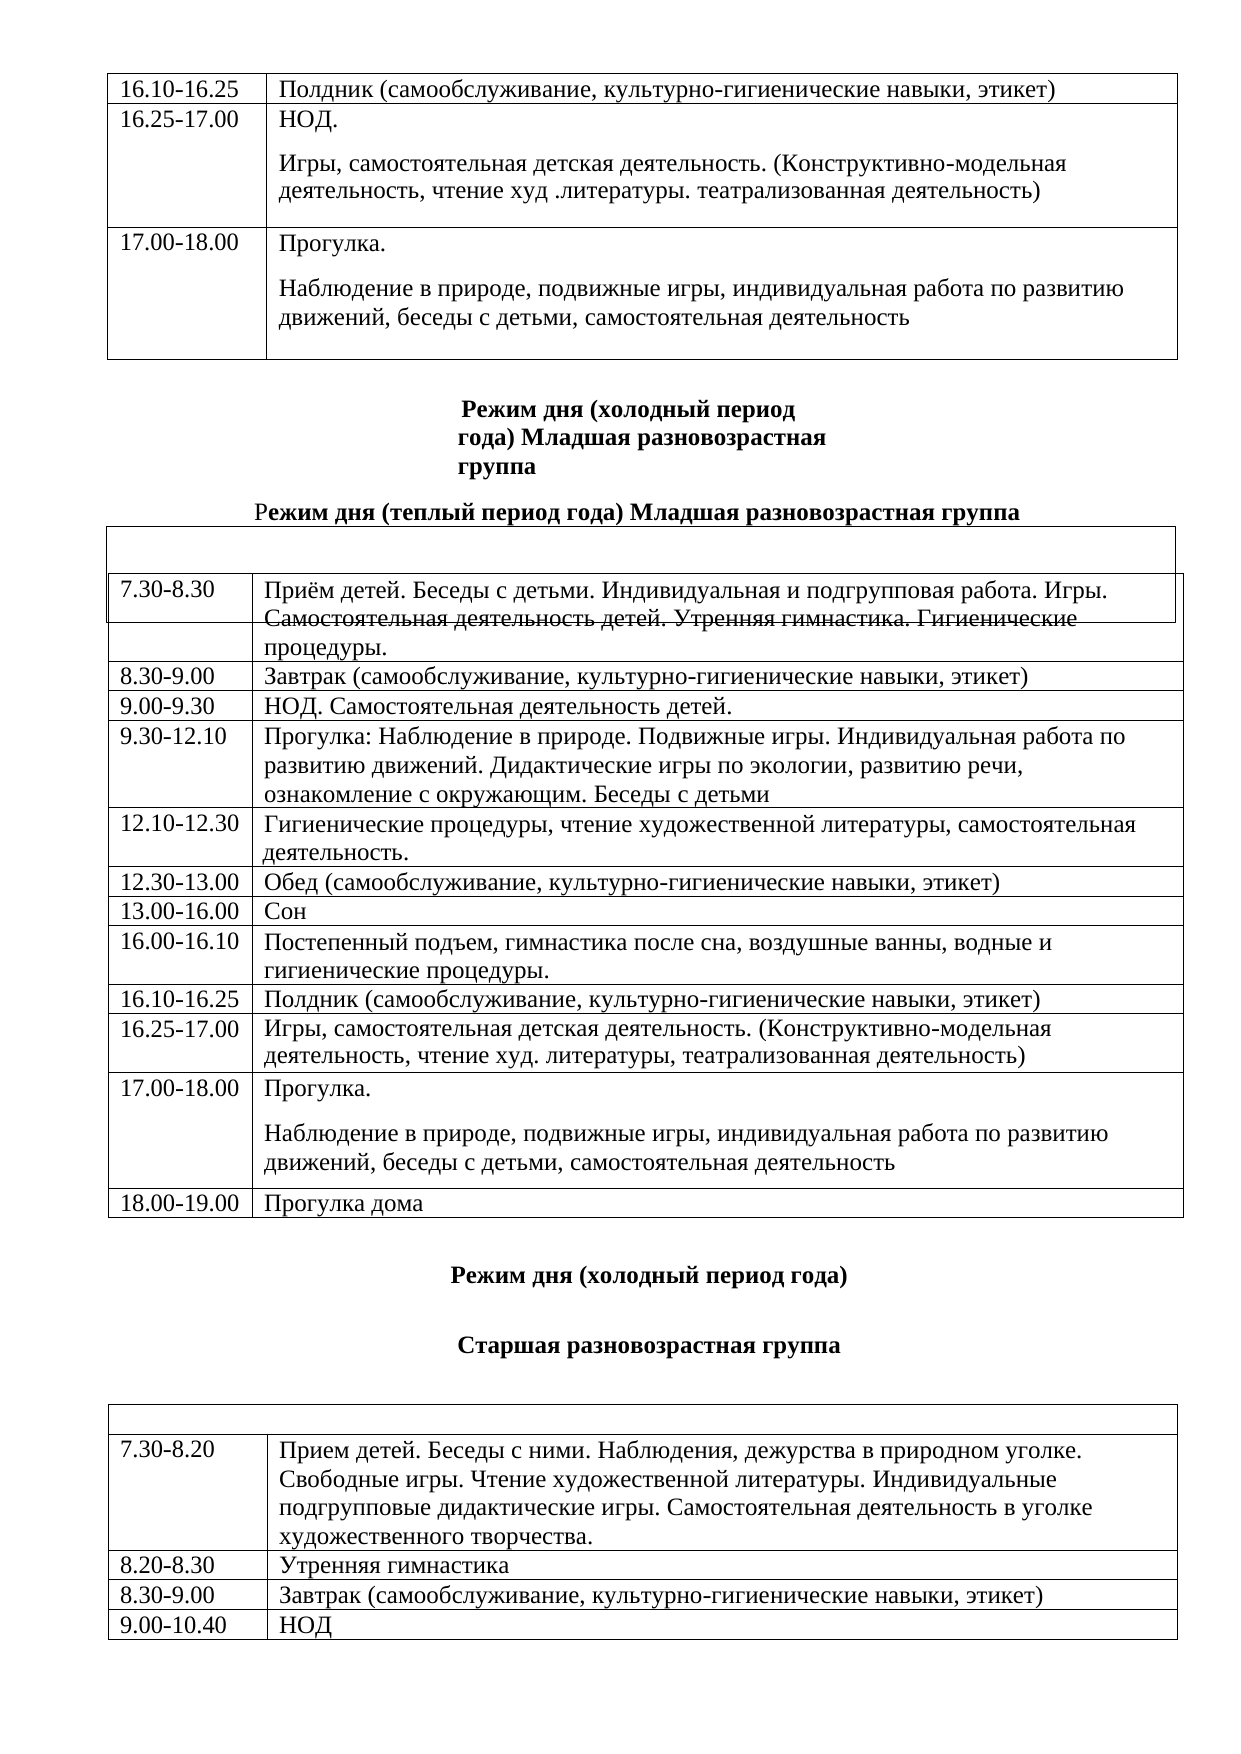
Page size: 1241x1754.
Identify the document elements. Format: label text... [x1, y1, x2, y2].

table_cell 17.00-18.00 [108, 228, 266, 359]
text Старшая разновозрастная группа [457, 1330, 1184, 1358]
table_cell 16.25-17.00 [108, 104, 266, 227]
table_cell 16.00-16.10 [109, 926, 252, 984]
table_cell НОД. Игры, самостоятельная детская деятельность. (Конструктивно-модельная деятельность, чтение худ .литературы. театрализованная деятельность) [267, 104, 1177, 227]
table_header [109, 1405, 1177, 1434]
table_cell 8.30-9.00 [109, 662, 252, 690]
text Режим дня (холодный период года) Младшая разновозрастная группа [454, 394, 846, 480]
table_cell Завтрак (самообслуживание, культурно-гигиенические навыки, этикет) [253, 662, 1183, 690]
table_cell Прогулка. Наблюдение в природе, подвижные игры, индивидуальная работа по развитию движений, беседы с детьми, самостоятельная деятельность [267, 228, 1177, 359]
table_cell Сон [253, 897, 1183, 925]
table_cell Игры, самостоятельная детская деятельность. (Конструктивно-модельная деятельность, чтение худ. литературы, театрализованная деятельность) [253, 1014, 1183, 1072]
table_cell 16.25-17.00 [109, 1014, 252, 1072]
table_cell 8.20-8.30 [109, 1551, 267, 1579]
table_cell 17.00-18.00 [109, 1073, 252, 1187]
table_cell Полдник (самообслуживание, культурно-гигиенические навыки, этикет) [253, 985, 1183, 1013]
table_cell 9.30-12.10 [109, 721, 252, 807]
table_cell 18.00-19.00 [109, 1189, 252, 1217]
table_cell Полдник (самообслуживание, культурно-гигиенические навыки, этикет) [267, 74, 1177, 103]
table_cell 7.30-8.20 [109, 1435, 267, 1549]
table_cell НОД. Самостоятельная деятельность детей. [253, 691, 1183, 720]
table_header 7.30-8.30 [109, 574, 252, 661]
table_cell Прогулка: Наблюдение в природе. Подвижные игры. Индивидуальная работа по развитию движений. Дидактические игры по экологии, развитию речи, ознакомление с окружающим. Беседы с детьми [253, 721, 1183, 807]
table_cell НОД [268, 1610, 1177, 1639]
table_cell 13.00-16.00 [109, 897, 252, 925]
table_cell 16.10-16.25 [109, 985, 252, 1013]
table_cell 9.00-10.40 [109, 1610, 267, 1639]
table_cell 16.10-16.25 [108, 74, 266, 103]
table_cell 12.30-13.00 [109, 867, 252, 896]
table_cell Завтрак (самообслуживание, культурно-гигиенические навыки, этикет) [268, 1580, 1177, 1609]
table_cell 8.30-9.00 [109, 1580, 267, 1609]
table_cell 12.10-12.30 [109, 808, 252, 866]
table_cell Постепенный подъем, гимнастика после сна, воздушные ванны, водные и гигиенические процедуры. [253, 926, 1183, 984]
text Режим дня (холодный период года) [450, 1260, 1184, 1288]
table_cell Утренняя гимнастика [268, 1551, 1177, 1579]
table_cell Обед (самообслуживание, культурно-гигиенические навыки, этикет) [253, 867, 1183, 896]
table_cell Прогулка. Наблюдение в природе, подвижные игры, индивидуальная работа по развитию движений, беседы с детьми, самостоятельная деятельность [253, 1073, 1183, 1187]
table_header Приём детей. Беседы с детьми. Индивидуальная и подгрупповая работа. Игры. Самостоятельная деятельность детей. Утренняя гимнастика. Гигиенические процедуры. [253, 574, 1183, 661]
table_cell Прием детей. Беседы с ними. Наблюдения, дежурства в природном уголке. Свободные игры. Чтение художественной литературы. Индивидуальные подгрупповые дидактические игры. Самостоятельная деятельность в уголке художественного творчества. [268, 1435, 1177, 1549]
table_cell Прогулка дома [253, 1189, 1183, 1217]
text Режим дня (теплый период года) Младшая разновозрастная группа [108, 497, 1182, 525]
table_cell Гигиенические процедуры, чтение художественной литературы, самостоятельная деятельность. [253, 808, 1183, 866]
table_cell 9.00-9.30 [109, 691, 252, 720]
